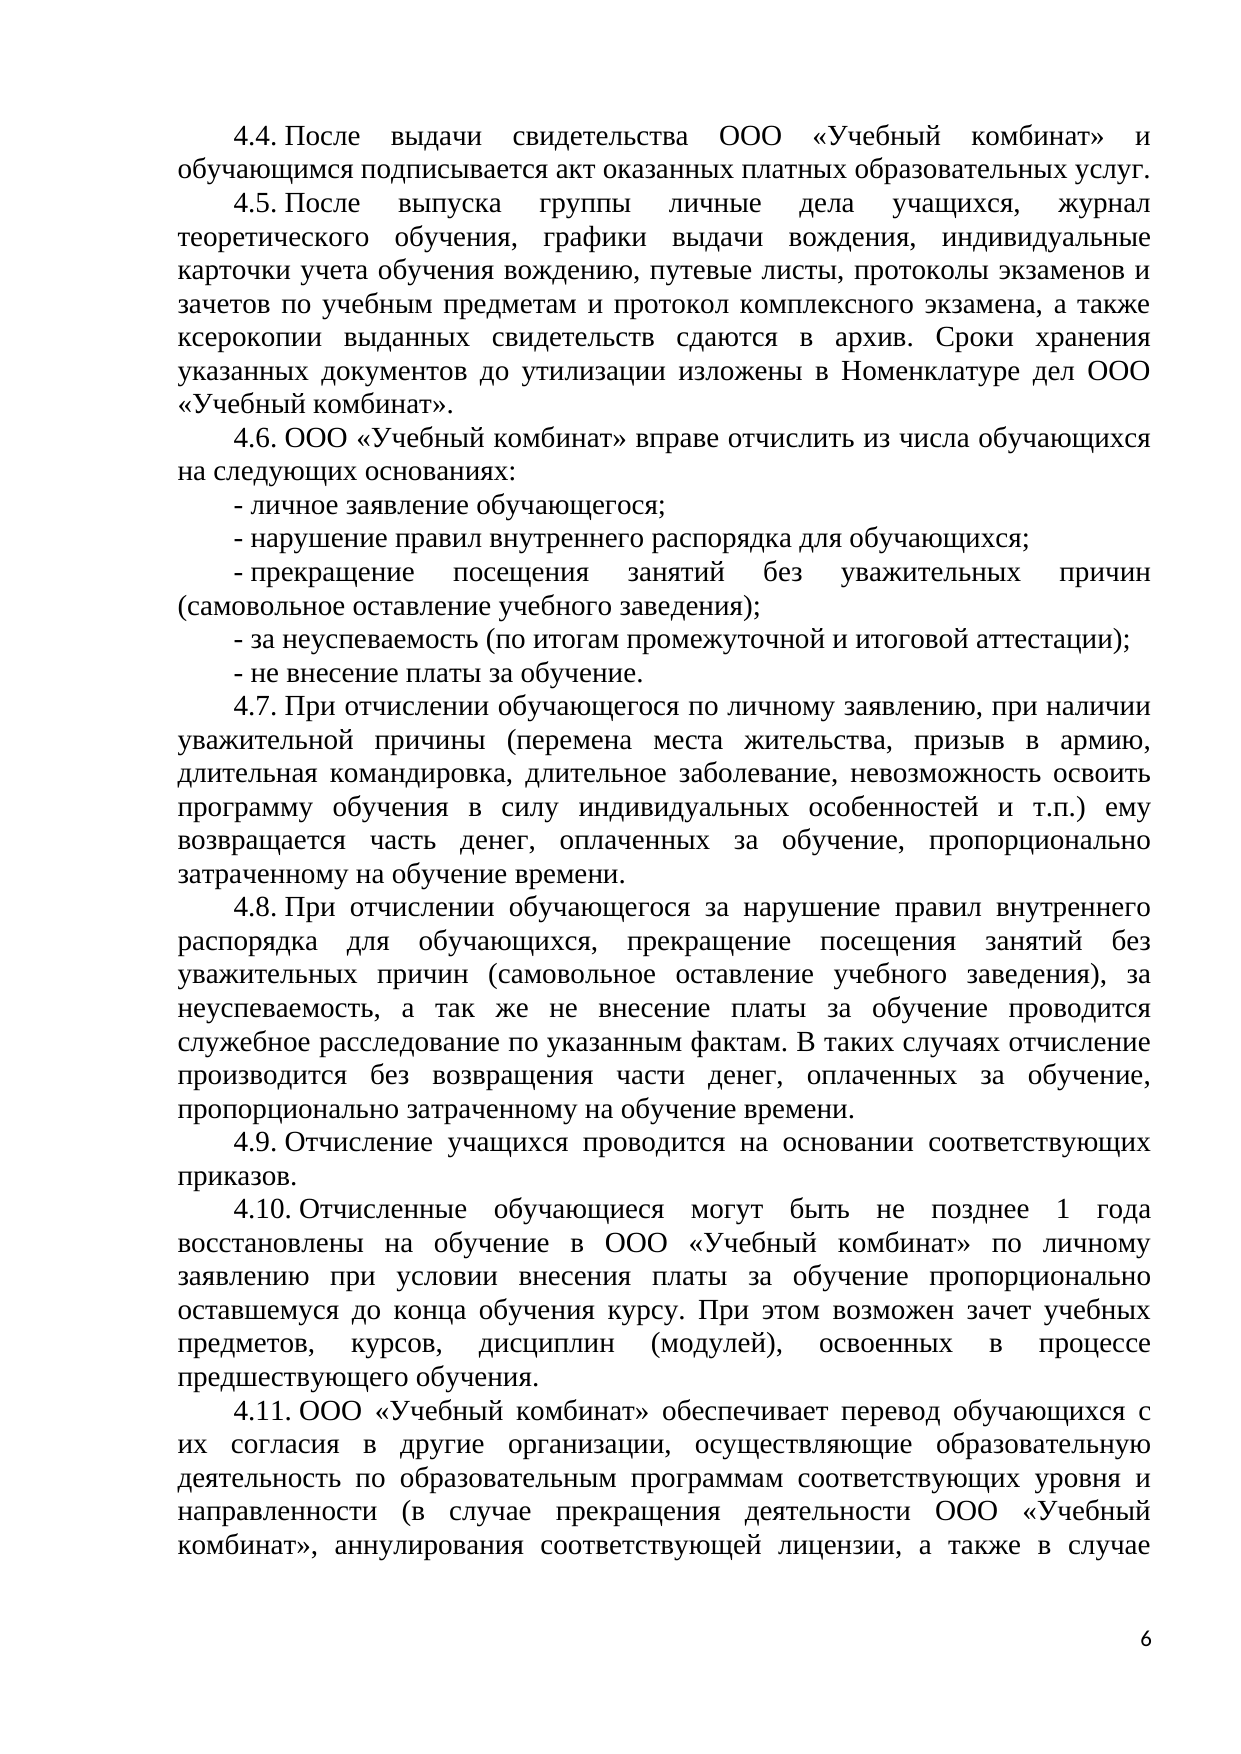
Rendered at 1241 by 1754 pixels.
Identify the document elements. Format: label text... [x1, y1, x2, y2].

text 4.4. После выдачи свидетельства ООО «Учебный комбинат» и обучающимся подписывается акт оказанных платных образовательных услуг. [177, 118, 1152, 185]
text 4.7. При отчислении обучающегося по личному заявлению, при наличии уважительной причины (перемена места жительства, призыв в армию, длительная командировка, длительное заболевание, невозможность освоить программу обучения в силу индивидуальных особенностей и т.п.) ему возвращается часть денег, оплаченных за обучение, пропорционально затраченному на обучение времени. [177, 688, 1152, 889]
text 4.9. Отчисление учащихся проводится на основании соответствующих приказов. [177, 1124, 1152, 1191]
text - личное заявление обучающегося; [177, 487, 1152, 521]
text 4.10. Отчисленные обучающиеся могут быть не позднее 1 года восстановлены на обучение в ООО «Учебный комбинат» по личному заявлению при условии внесения платы за обучение пропорционально оставшемуся до конца обучения курсу. При этом возможен зачет учебных предметов, курсов, дисциплин (модулей), освоенных в процессе предшествующего обучения. [177, 1191, 1152, 1393]
text - нарушение правил внутреннего распорядка для обучающихся; [177, 521, 1152, 554]
text 4.5. После выпуска группы личные дела учащихся, журнал теоретического обучения, графики выдачи вождения, индивидуальные карточки учета обучения вождению, путевые листы, протоколы экзаменов и зачетов по учебным предметам и протокол комплексного экзамена, а также ксерокопии выданных свидетельств сдаются в архив. Сроки хранения указанных документов до утилизации изложены в Номенклатуре дел ООО «Учебный комбинат». [177, 185, 1152, 420]
text 4.6. ООО «Учебный комбинат» вправе отчислить из числа обучающихся на следующих основаниях: [177, 420, 1152, 487]
text - прекращение посещения занятий без уважительных причин (самовольное оставление учебного заведения); [177, 554, 1152, 621]
text - за неуспеваемость (по итогам промежуточной и итоговой аттестации); [177, 621, 1152, 655]
text 4.8. При отчислении обучающегося за нарушение правил внутреннего распорядка для обучающихся, прекращение посещения занятий без уважительных причин (самовольное оставление учебного заведения), за неуспеваемость, а так же не внесение платы за обучение проводится служебное расследование по указанным фактам. В таких случаях отчисление производится без возвращения части денег, оплаченных за обучение, пропорционально затраченному на обучение времени. [177, 889, 1152, 1124]
text - не внесение платы за обучение. [177, 655, 1152, 688]
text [177, 1393, 1152, 1560]
